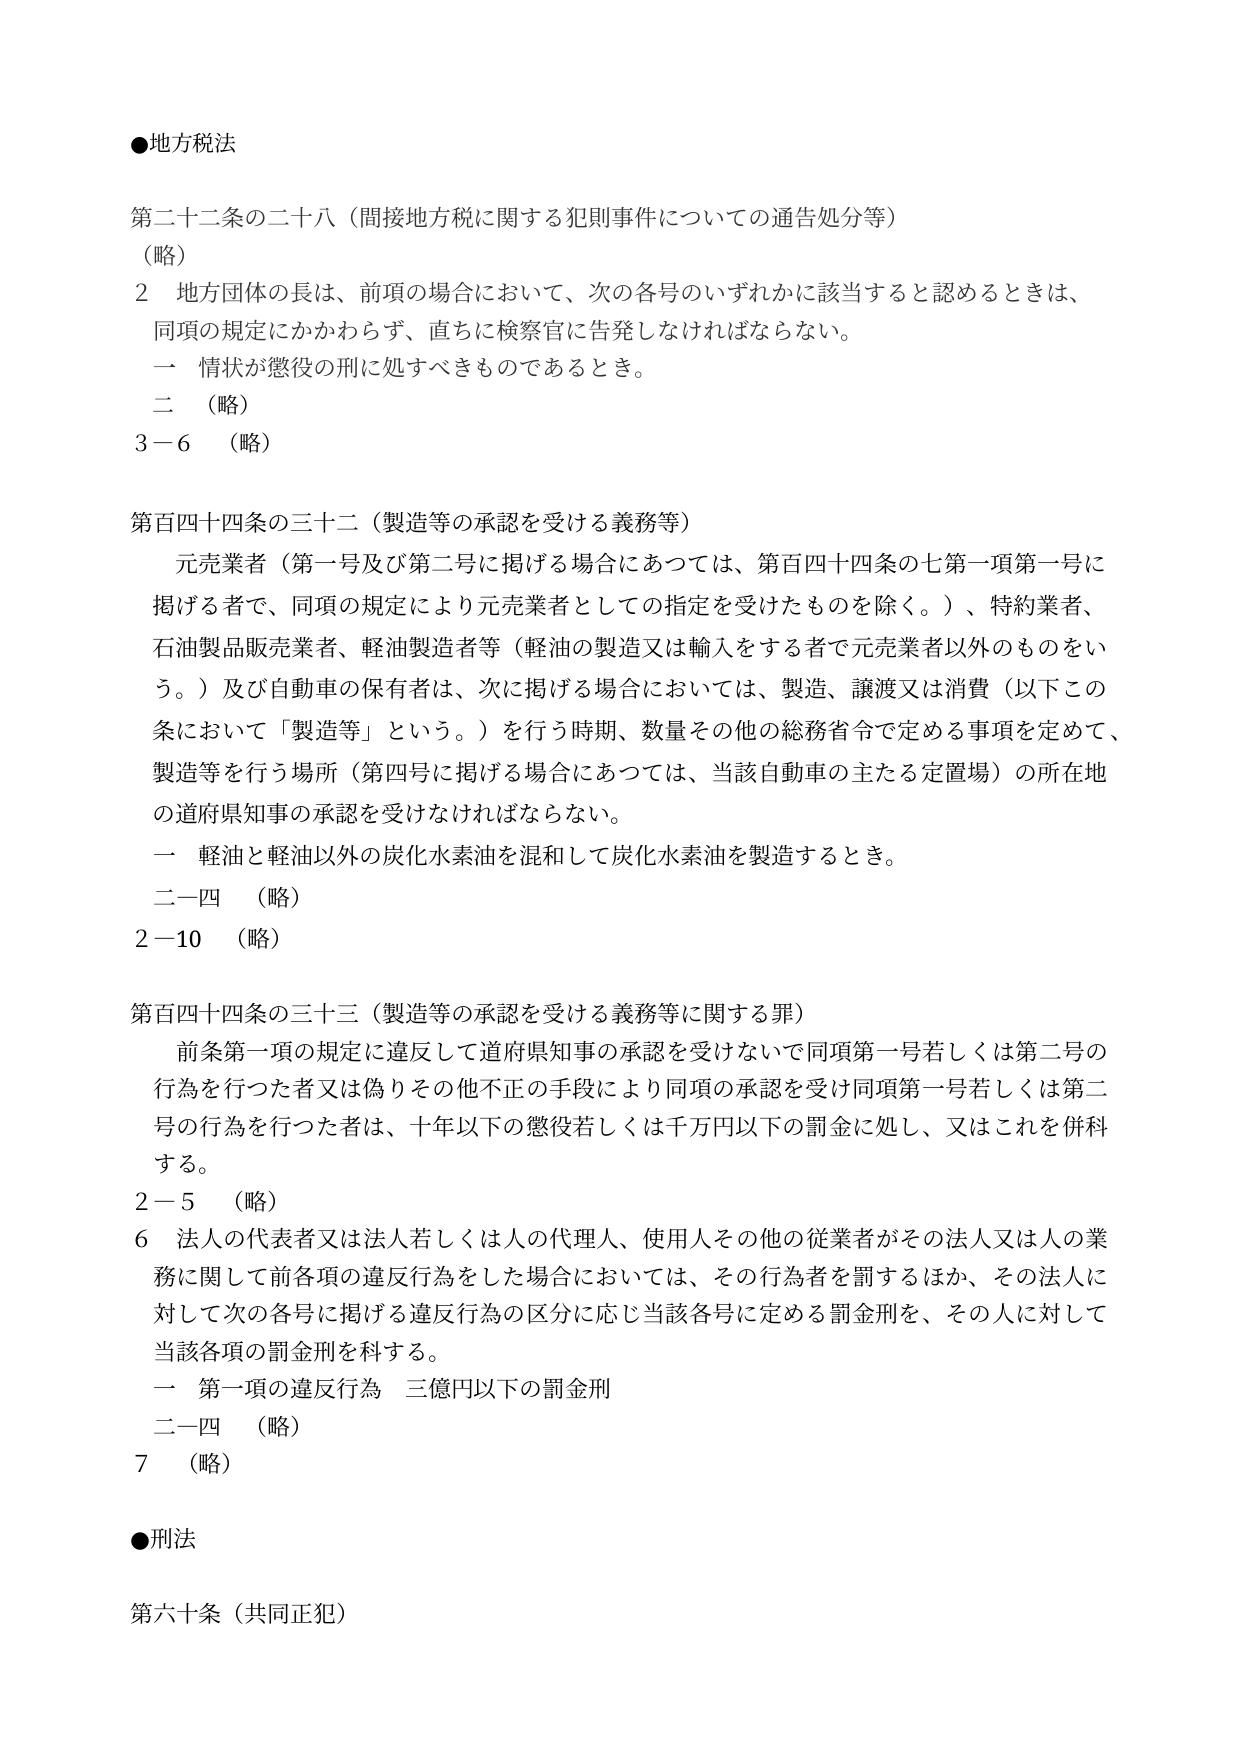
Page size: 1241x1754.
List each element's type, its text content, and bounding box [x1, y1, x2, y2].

text ２―５ （略） [130, 1181, 1110, 1219]
text 一 情状が懲役の刑に処すべきものであるとき。 [130, 348, 1110, 385]
text 二―四 （略） [130, 873, 1110, 914]
text ２ 地方団体の長は、前項の場合において、次の各号のいずれかに該当すると認めるときは、同項の規定にかかわらず、直ちに検察官に告発しなければならない。 [130, 273, 1110, 348]
text 前条第一項の規定に違反して道府県知事の承認を受けないで同項第一号若しくは第二号の行為を行つた者又は偽りその他不正の手段により同項の承認を受け同項第一号若しくは第二号の行為を行つた者は、十年以下の懲役若しくは千万円以下の罰金に処し、又はこれを併科する。 [130, 1031, 1110, 1181]
text ●刑法 [130, 1519, 1110, 1556]
text 二 （略） [130, 385, 1110, 423]
text 第百四十四条の三十二（製造等の承認を受ける義務等） [130, 498, 1110, 539]
text ７ （略） [130, 1444, 1110, 1481]
text 元売業者（第一号及び第二号に掲げる場合にあつては、第百四十四条の七第一項第一号に掲げる者で、同項の規定により元売業者としての指定を受けたものを除く。）、特約業者、石油製品販売業者、軽油製造者等（軽油の製造又は輸入をする者で元売業者以外のものをいう。）及び自動車の保有者は、次に掲げる場合においては、製造、譲渡又は消費（以下この条において「製造等」という。）を行う時期、数量その他の総務省令で定める事項を定めて、製造等を行う場所（第四号に掲げる場合にあつては、当該自動車の主たる定置場）の所在地の道府県知事の承認を受けなければならない。 [152, 539, 1110, 831]
text 二―四 （略） [130, 1406, 1110, 1444]
text ６ 法人の代表者又は法人若しくは人の代理人、使用人その他の従業者がその法人又は人の業務に関して前各項の違反行為をした場合においては、その行為者を罰するほか、その法人に対して次の各号に掲げる違反行為の区分に応じ当該各号に定める罰金刑を、その人に対して当該各項の罰金刑を科する。 [130, 1219, 1110, 1369]
text ２―10 （略） [130, 914, 1110, 956]
text 第百四十四条の三十三（製造等の承認を受ける義務等に関する罪） [130, 994, 1110, 1031]
text 第二十二条の二十八（間接地方税に関する犯則事件についての通告処分等） [130, 198, 1110, 235]
text 一 第一項の違反行為 三億円以下の罰金刑 [130, 1369, 1110, 1406]
text ●地方税法 [130, 123, 1110, 160]
text 第六十条（共同正犯） [130, 1594, 1110, 1631]
text （略） [130, 235, 1110, 273]
text 一 軽油と軽油以外の炭化水素油を混和して炭化水素油を製造するとき。 [130, 831, 1110, 873]
text ３―６ （略） [130, 423, 1110, 460]
